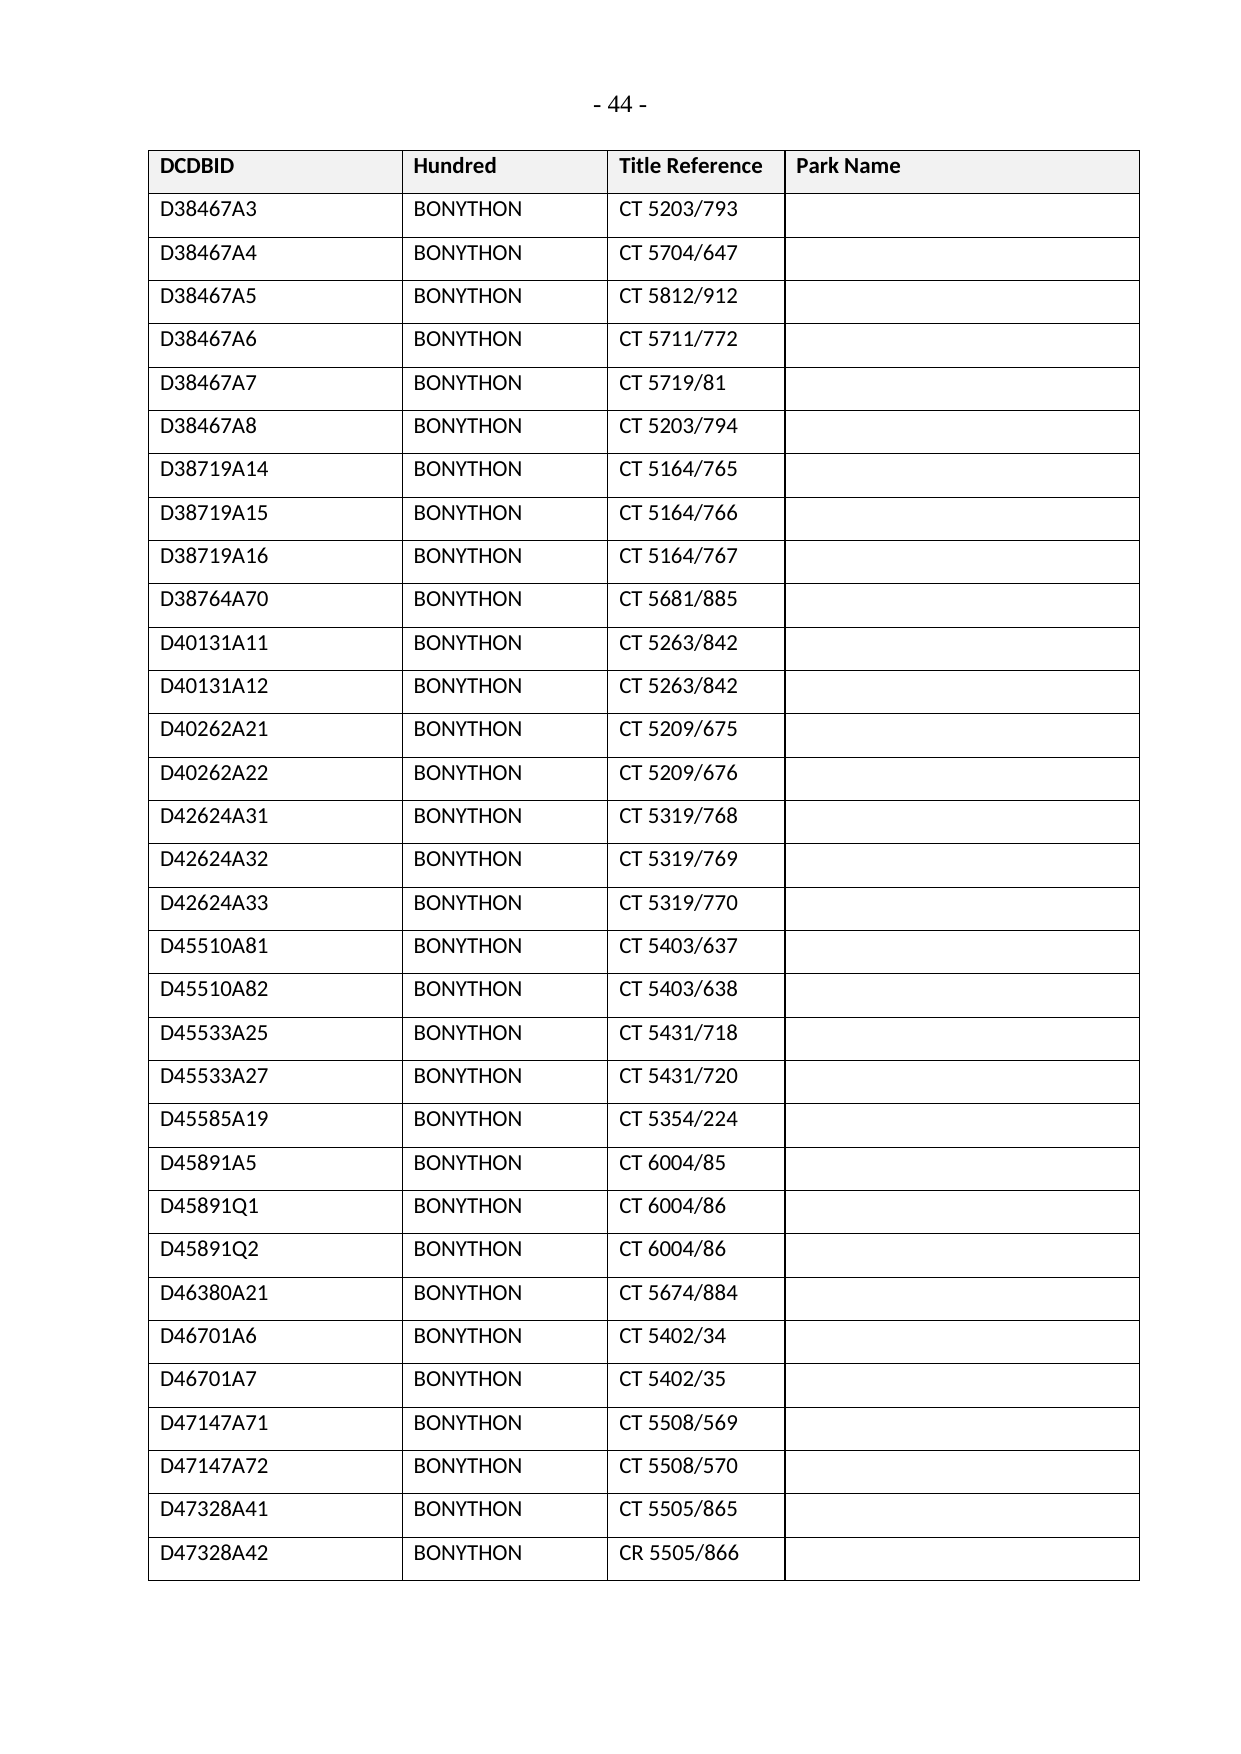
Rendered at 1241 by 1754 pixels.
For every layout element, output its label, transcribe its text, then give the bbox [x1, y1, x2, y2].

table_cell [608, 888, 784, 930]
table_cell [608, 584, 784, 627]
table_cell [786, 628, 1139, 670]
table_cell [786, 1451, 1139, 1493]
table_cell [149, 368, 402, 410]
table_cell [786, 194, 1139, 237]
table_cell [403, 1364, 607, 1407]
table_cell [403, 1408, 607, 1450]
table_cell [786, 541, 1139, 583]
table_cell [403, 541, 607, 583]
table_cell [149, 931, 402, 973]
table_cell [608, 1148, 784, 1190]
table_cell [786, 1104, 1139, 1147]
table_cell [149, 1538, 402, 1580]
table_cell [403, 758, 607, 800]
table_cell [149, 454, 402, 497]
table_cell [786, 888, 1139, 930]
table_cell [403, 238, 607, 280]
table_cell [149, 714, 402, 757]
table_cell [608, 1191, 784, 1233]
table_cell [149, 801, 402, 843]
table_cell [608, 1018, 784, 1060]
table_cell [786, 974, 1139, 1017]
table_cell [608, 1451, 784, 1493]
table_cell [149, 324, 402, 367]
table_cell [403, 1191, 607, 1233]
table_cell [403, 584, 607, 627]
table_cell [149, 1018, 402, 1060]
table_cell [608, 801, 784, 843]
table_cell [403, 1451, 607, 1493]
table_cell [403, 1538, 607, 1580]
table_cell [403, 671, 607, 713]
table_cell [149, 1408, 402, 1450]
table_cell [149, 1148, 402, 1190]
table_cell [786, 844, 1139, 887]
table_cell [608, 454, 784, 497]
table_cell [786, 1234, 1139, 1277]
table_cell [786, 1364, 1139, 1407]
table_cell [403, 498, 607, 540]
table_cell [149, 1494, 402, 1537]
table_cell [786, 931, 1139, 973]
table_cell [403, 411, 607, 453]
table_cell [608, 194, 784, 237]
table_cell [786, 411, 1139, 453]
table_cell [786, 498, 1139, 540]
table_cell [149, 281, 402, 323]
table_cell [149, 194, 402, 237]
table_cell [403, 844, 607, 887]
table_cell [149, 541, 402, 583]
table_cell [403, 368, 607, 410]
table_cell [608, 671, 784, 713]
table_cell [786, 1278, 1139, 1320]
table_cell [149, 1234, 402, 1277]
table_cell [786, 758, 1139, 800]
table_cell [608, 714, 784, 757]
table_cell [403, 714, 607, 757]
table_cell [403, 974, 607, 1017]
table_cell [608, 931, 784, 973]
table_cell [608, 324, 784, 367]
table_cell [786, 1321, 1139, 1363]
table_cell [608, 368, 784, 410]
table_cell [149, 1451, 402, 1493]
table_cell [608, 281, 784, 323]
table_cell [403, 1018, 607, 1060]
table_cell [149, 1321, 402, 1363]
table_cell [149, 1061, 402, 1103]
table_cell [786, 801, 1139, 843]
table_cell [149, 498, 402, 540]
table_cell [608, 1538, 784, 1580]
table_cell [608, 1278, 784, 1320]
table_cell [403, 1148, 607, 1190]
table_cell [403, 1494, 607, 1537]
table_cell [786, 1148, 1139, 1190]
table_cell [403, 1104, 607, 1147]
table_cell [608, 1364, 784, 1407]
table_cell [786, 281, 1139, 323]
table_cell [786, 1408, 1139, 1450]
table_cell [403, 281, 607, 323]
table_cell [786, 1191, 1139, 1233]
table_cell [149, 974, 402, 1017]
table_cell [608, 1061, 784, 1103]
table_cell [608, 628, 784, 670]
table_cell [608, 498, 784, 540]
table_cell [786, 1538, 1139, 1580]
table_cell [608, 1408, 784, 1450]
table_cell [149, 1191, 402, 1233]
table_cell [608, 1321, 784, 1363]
table_header DCDBID [149, 151, 402, 193]
table_header Park Name [786, 151, 1139, 193]
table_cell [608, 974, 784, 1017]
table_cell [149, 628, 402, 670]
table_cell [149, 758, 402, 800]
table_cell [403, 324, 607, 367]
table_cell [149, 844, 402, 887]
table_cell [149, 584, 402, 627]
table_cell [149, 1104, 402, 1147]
table_header Title Reference [608, 151, 784, 193]
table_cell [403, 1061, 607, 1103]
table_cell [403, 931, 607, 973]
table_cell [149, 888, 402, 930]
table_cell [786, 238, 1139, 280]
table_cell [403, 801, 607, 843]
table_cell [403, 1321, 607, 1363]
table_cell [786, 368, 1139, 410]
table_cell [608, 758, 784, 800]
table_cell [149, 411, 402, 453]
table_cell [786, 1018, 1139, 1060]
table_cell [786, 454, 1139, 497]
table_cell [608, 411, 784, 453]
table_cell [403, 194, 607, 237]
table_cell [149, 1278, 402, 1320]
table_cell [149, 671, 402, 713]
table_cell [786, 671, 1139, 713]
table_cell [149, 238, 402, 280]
table_header Hundred [403, 151, 607, 193]
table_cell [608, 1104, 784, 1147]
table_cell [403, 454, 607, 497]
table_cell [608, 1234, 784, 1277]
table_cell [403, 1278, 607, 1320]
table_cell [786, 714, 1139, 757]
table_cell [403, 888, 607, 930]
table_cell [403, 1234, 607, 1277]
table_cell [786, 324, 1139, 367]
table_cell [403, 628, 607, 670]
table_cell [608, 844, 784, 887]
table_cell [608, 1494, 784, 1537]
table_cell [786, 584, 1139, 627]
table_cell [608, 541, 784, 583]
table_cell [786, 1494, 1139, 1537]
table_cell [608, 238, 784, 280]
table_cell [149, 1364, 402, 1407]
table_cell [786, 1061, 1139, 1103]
